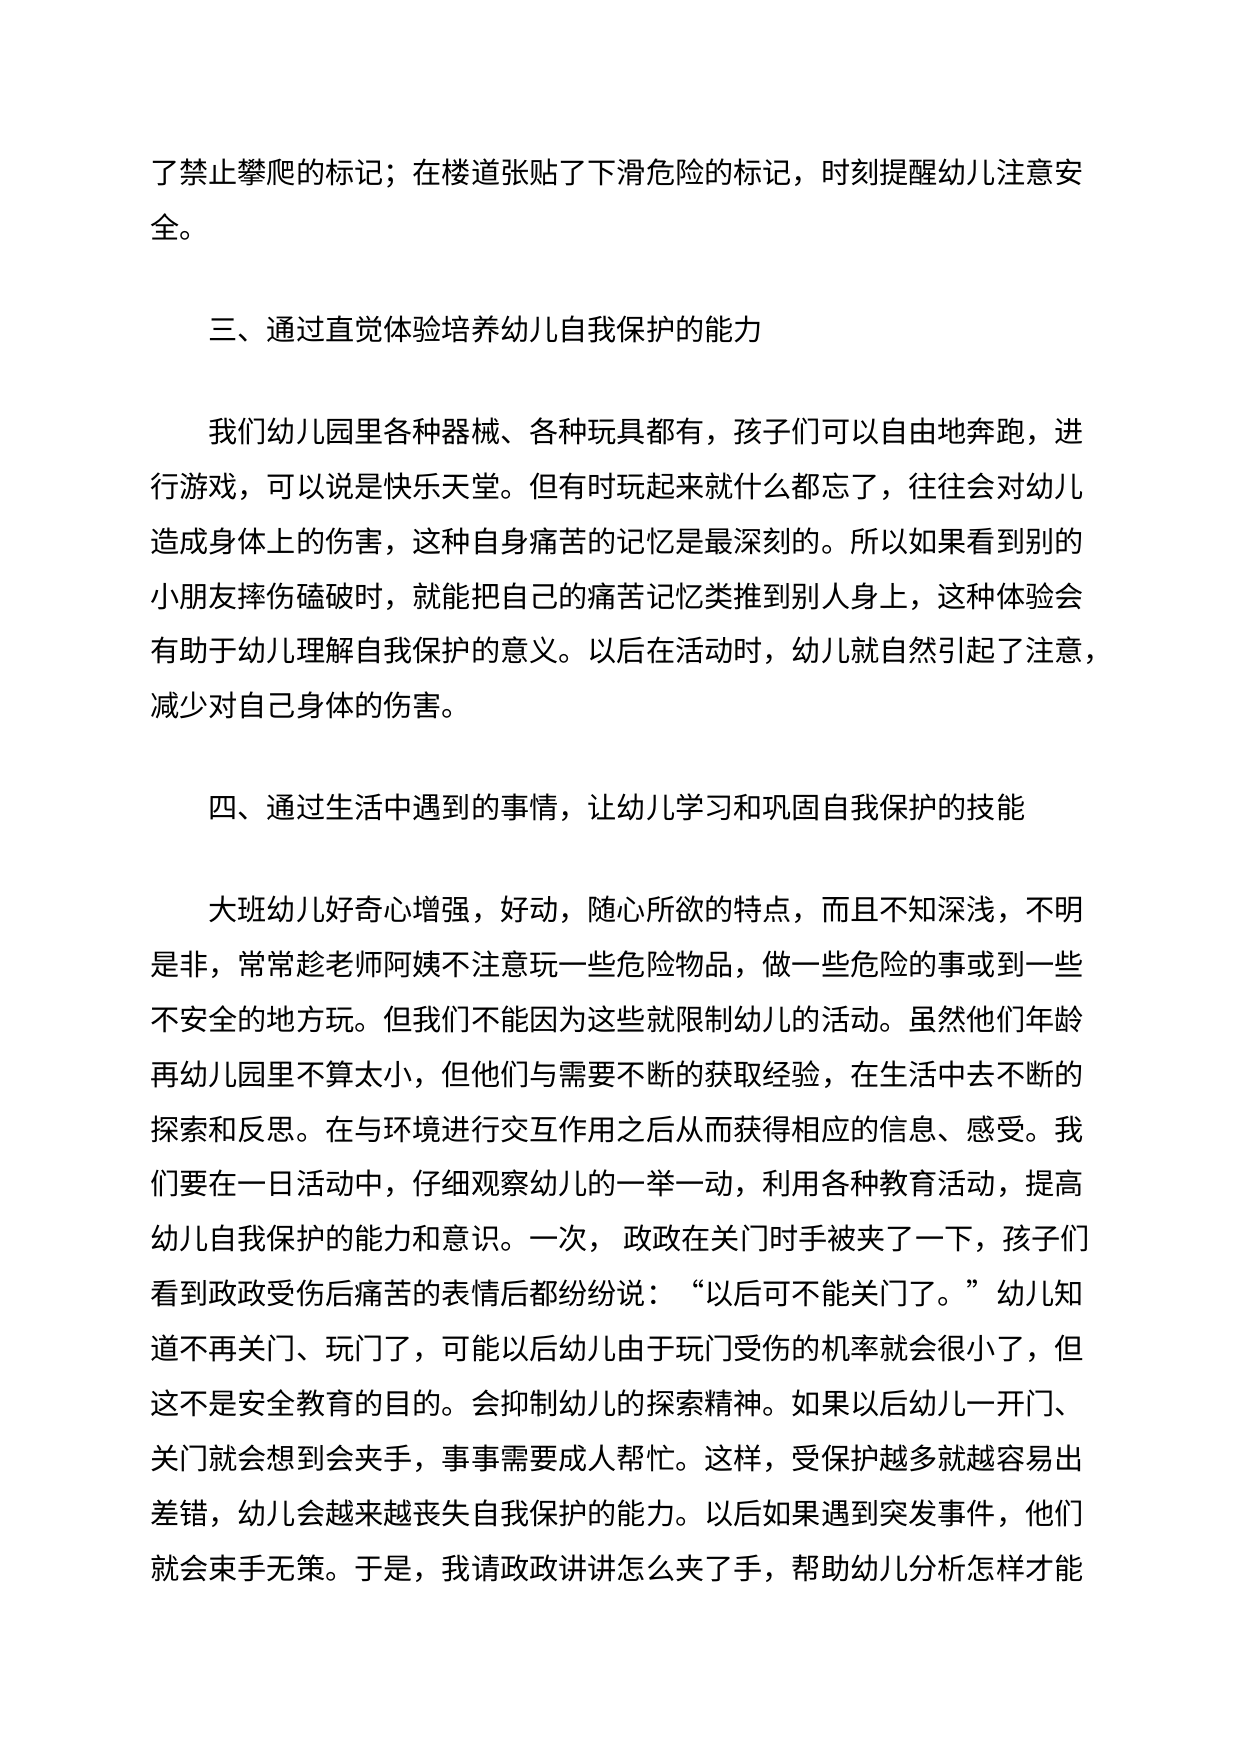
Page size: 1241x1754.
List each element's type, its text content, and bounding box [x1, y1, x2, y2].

text 四、通过生活中遇到的事情，让幼儿学习和巩固自我保护的技能 [150, 785, 1090, 827]
text 我们幼儿园里各种器械、各种玩具都有，孩子们可以自由地奔跑，进行游戏，可以说是快乐天堂。但有时玩起来就什么都忘了，往往会对幼儿造成身体上的伤害，这种自身痛苦的记忆是最深刻的。所以如果看到别的小朋友摔伤磕破时，就能把自己的痛苦记忆类推到别人身上，这种体验会有助于幼儿理解自我保护的意义。以后在活动时，幼儿就自然引起了注意，减少对自己身体的伤害。 [150, 408, 1090, 725]
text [150, 886, 1090, 1587]
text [150, 150, 1090, 247]
text 三、通过直觉体验培养幼儿自我保护的能力 [150, 307, 1090, 349]
